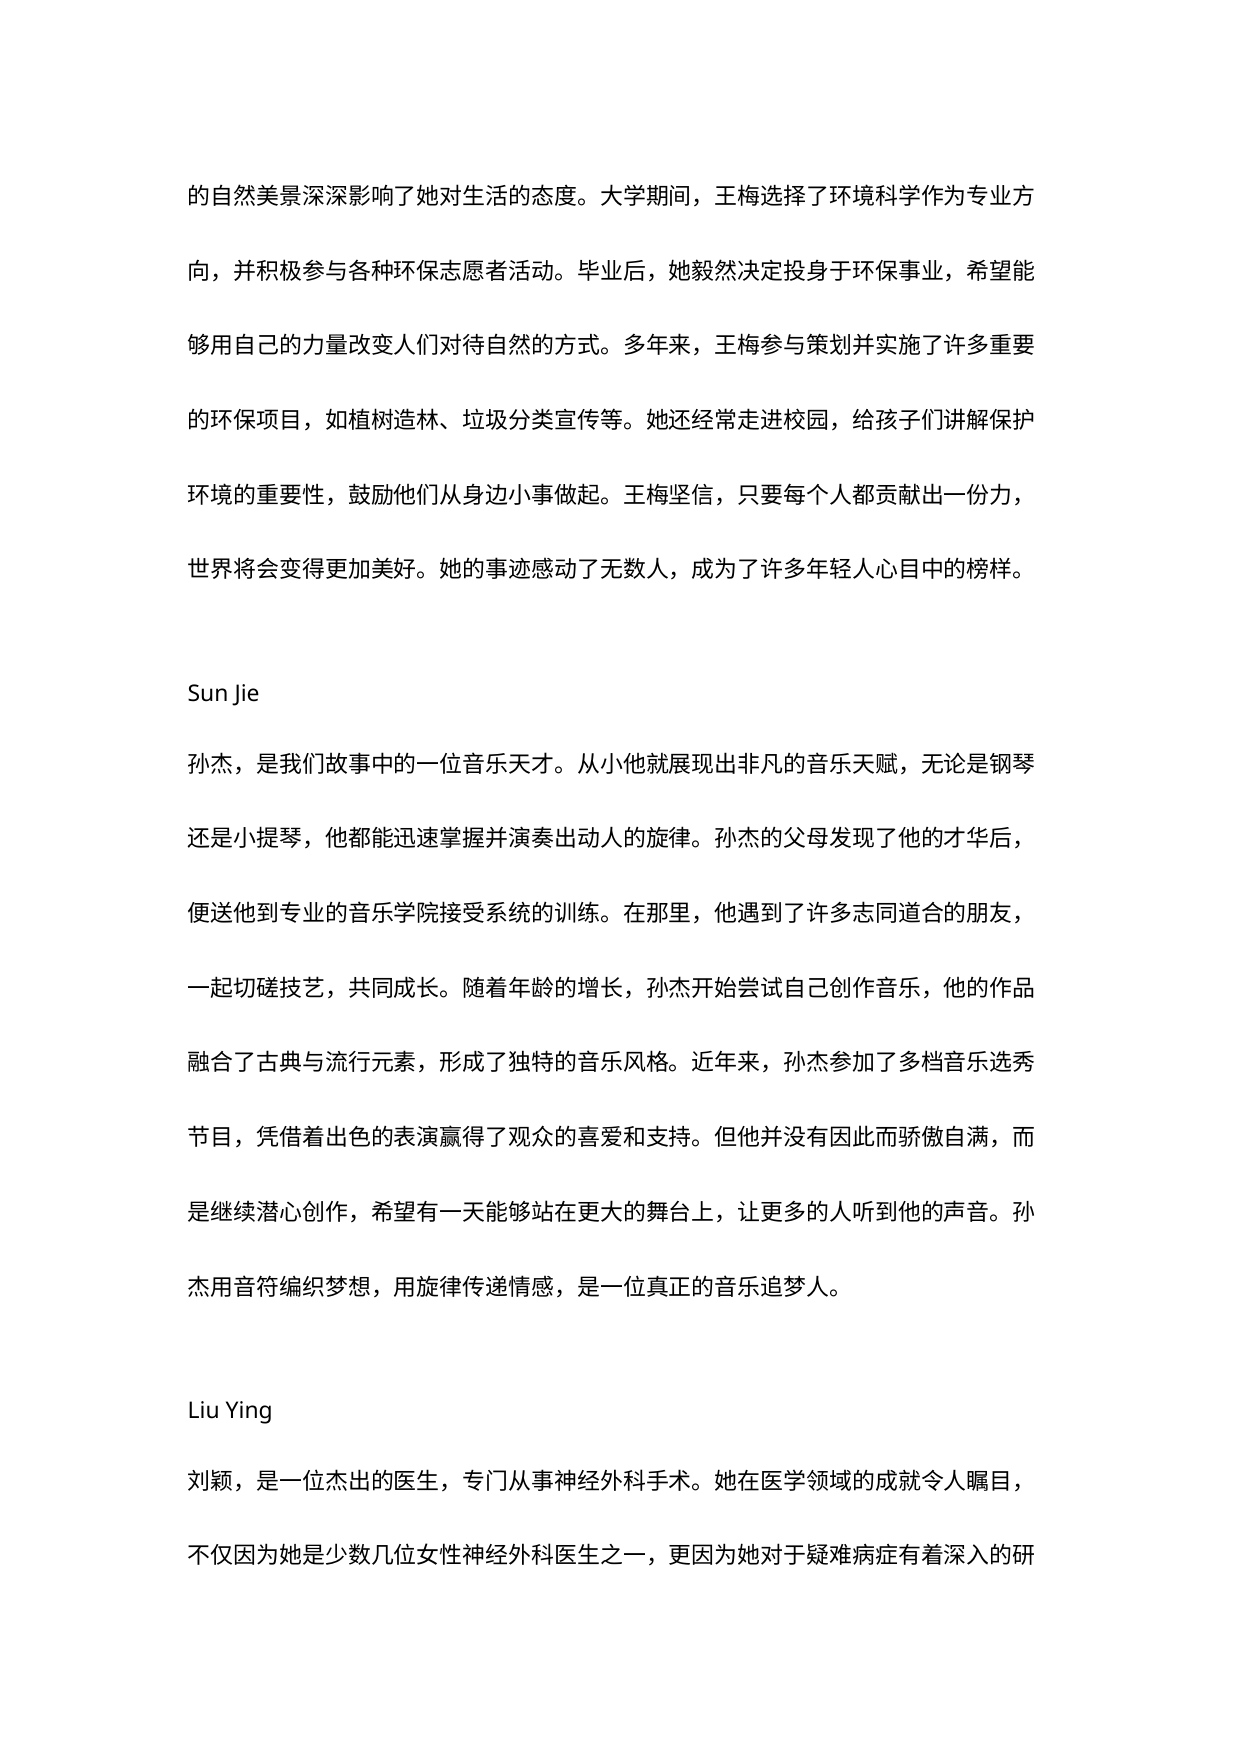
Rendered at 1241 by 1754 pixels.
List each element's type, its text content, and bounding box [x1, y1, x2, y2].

text 孙杰，是我们故事中的一位音乐天才。从小他就展现出非凡的音乐天赋，无论是钢琴还是小提琴，他都能迅速掌握并演奏出动人的旋律。孙杰的父母发现了他的才华后，便送他到专业的音乐学院接受系统的训练。在那里，他遇到了许多志同道合的朋友，一起切磋技艺，共同成长。随着年龄的增长，孙杰开始尝试自己创作音乐，他的作品融合了古典与流行元素，形成了独特的音乐风格。近年来，孙杰参加了多档音乐选秀节目，凭借着出色的表演赢得了观众的喜爱和支持。但他并没有因此而骄傲自满，而是继续潜心创作，希望有一天能够站在更大的舞台上，让更多的人听到他的声音。孙杰用音符编织梦想，用旋律传递情感，是一位真正的音乐追梦人。 [187, 730, 1053, 1317]
text Liu Ying [187, 1393, 1053, 1425]
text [187, 1447, 1053, 1586]
text Sun Jie [187, 676, 1053, 708]
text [187, 162, 1053, 600]
